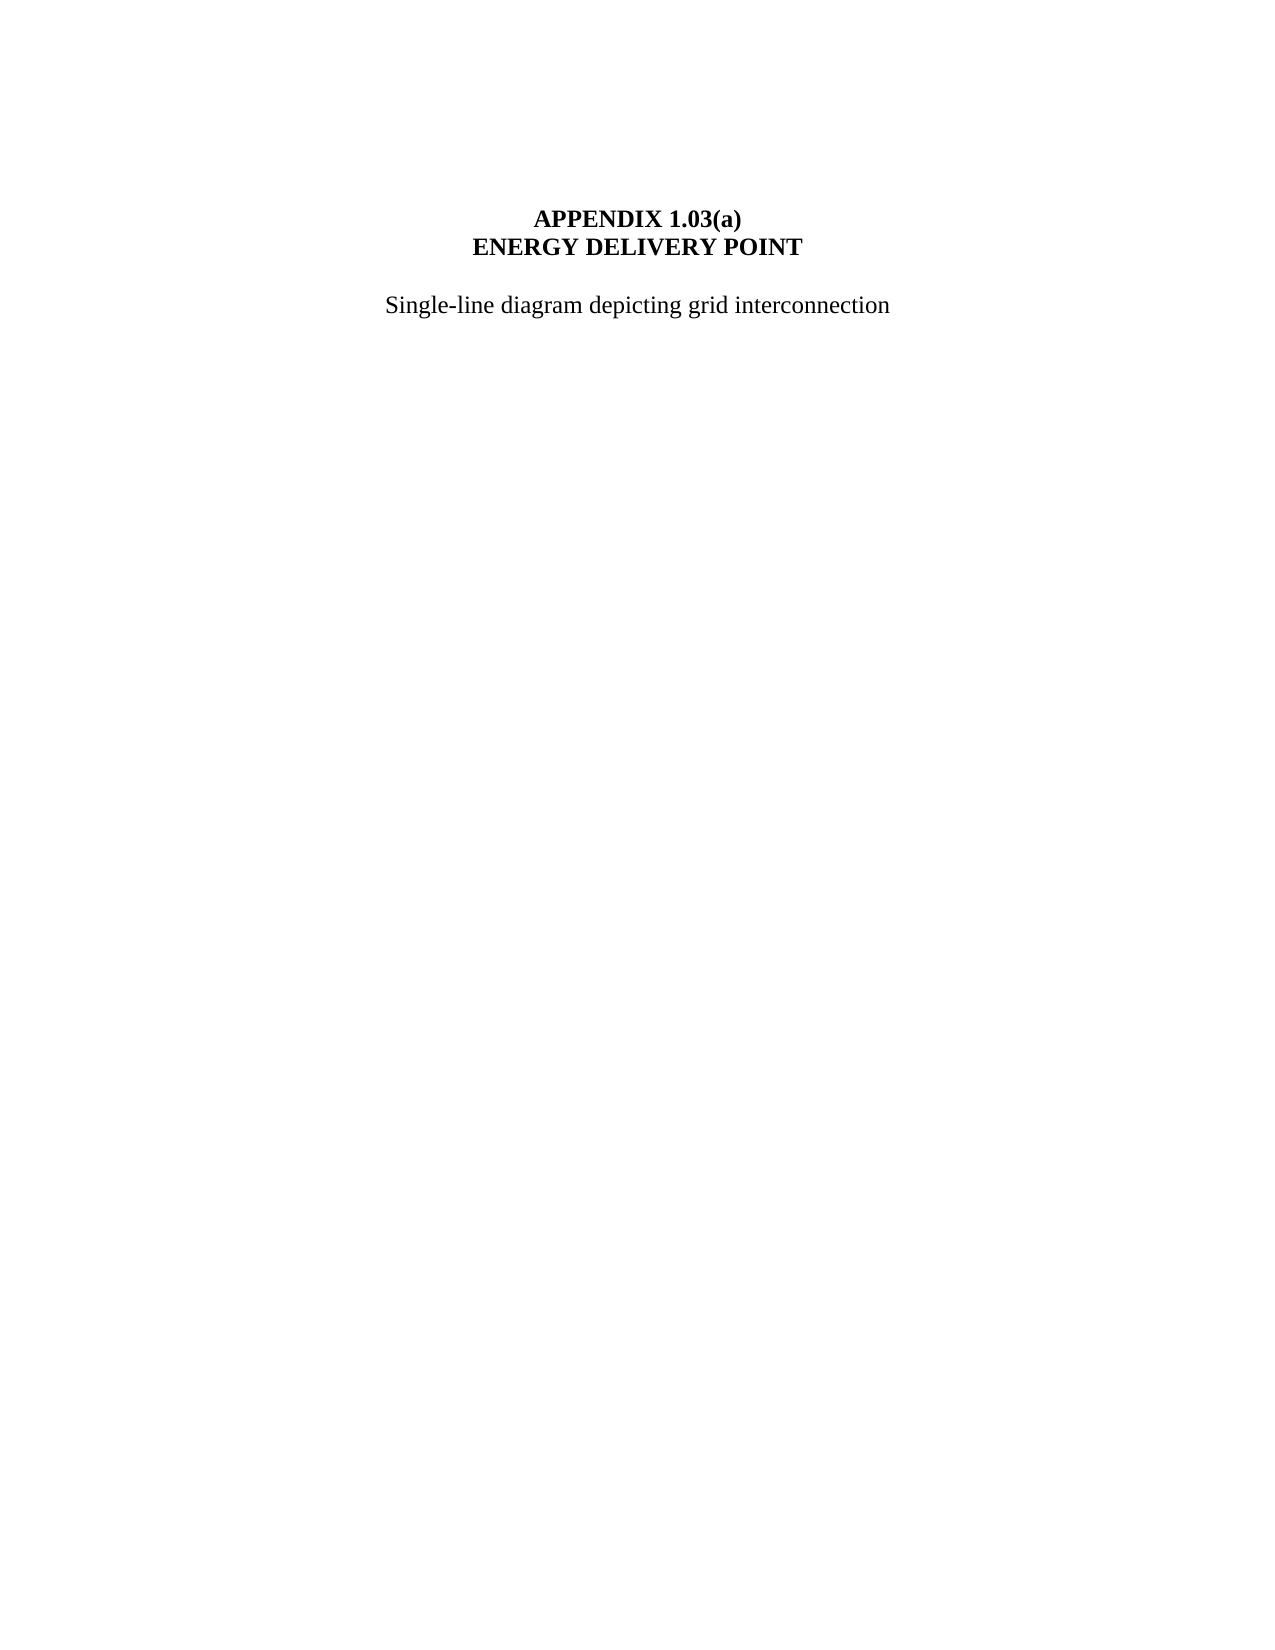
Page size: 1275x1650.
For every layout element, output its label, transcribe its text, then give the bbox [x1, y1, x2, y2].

text APPENDIX 1.03(a) [150, 204, 1125, 232]
text ENERGY DELIVERY POINT [150, 232, 1125, 261]
text Single-line diagram depicting grid interconnection [150, 290, 1125, 319]
